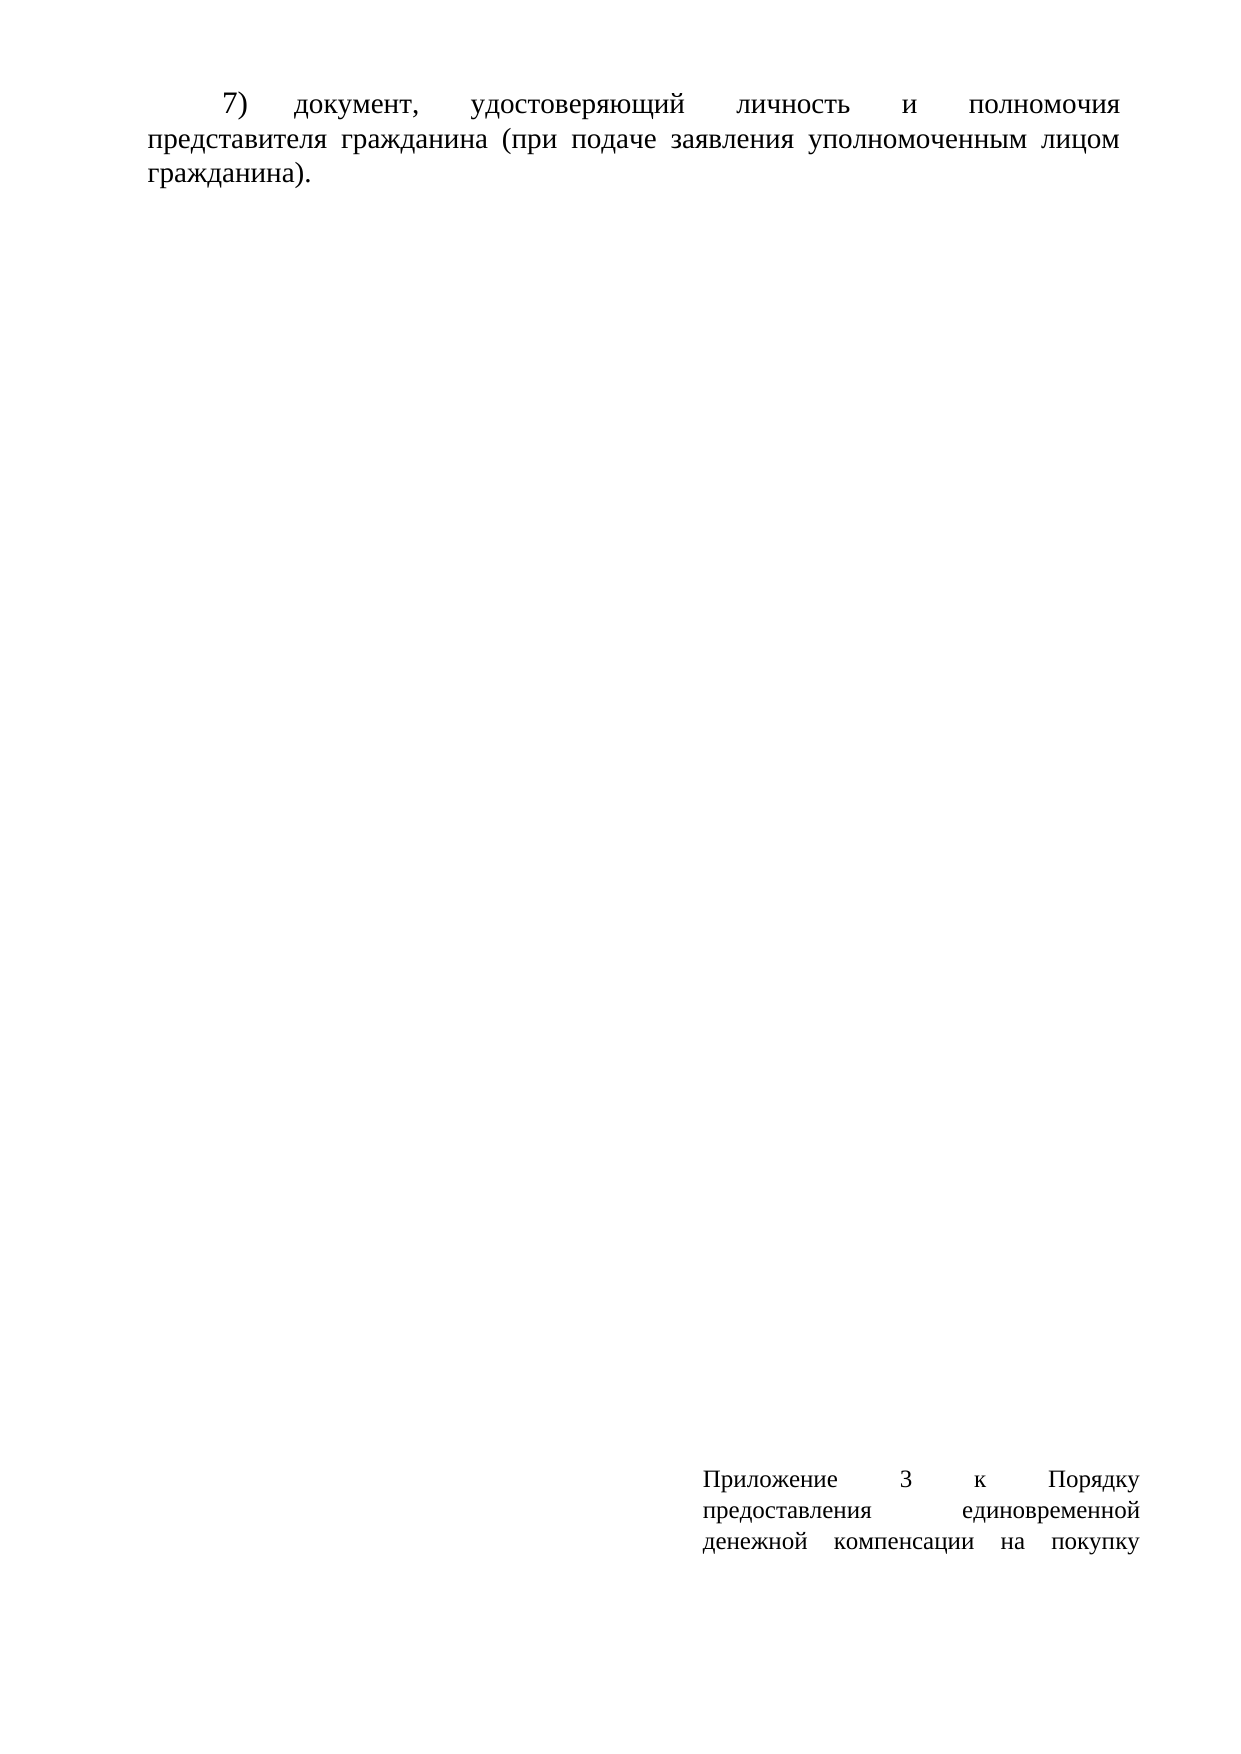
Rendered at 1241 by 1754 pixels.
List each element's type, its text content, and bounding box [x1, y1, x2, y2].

list документ, удостоверяющий личность и полномочия представителя гражданина (при подаче заявления уполномоченным лицом гражданина). [147, 84, 1121, 189]
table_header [691, 1464, 1151, 1583]
